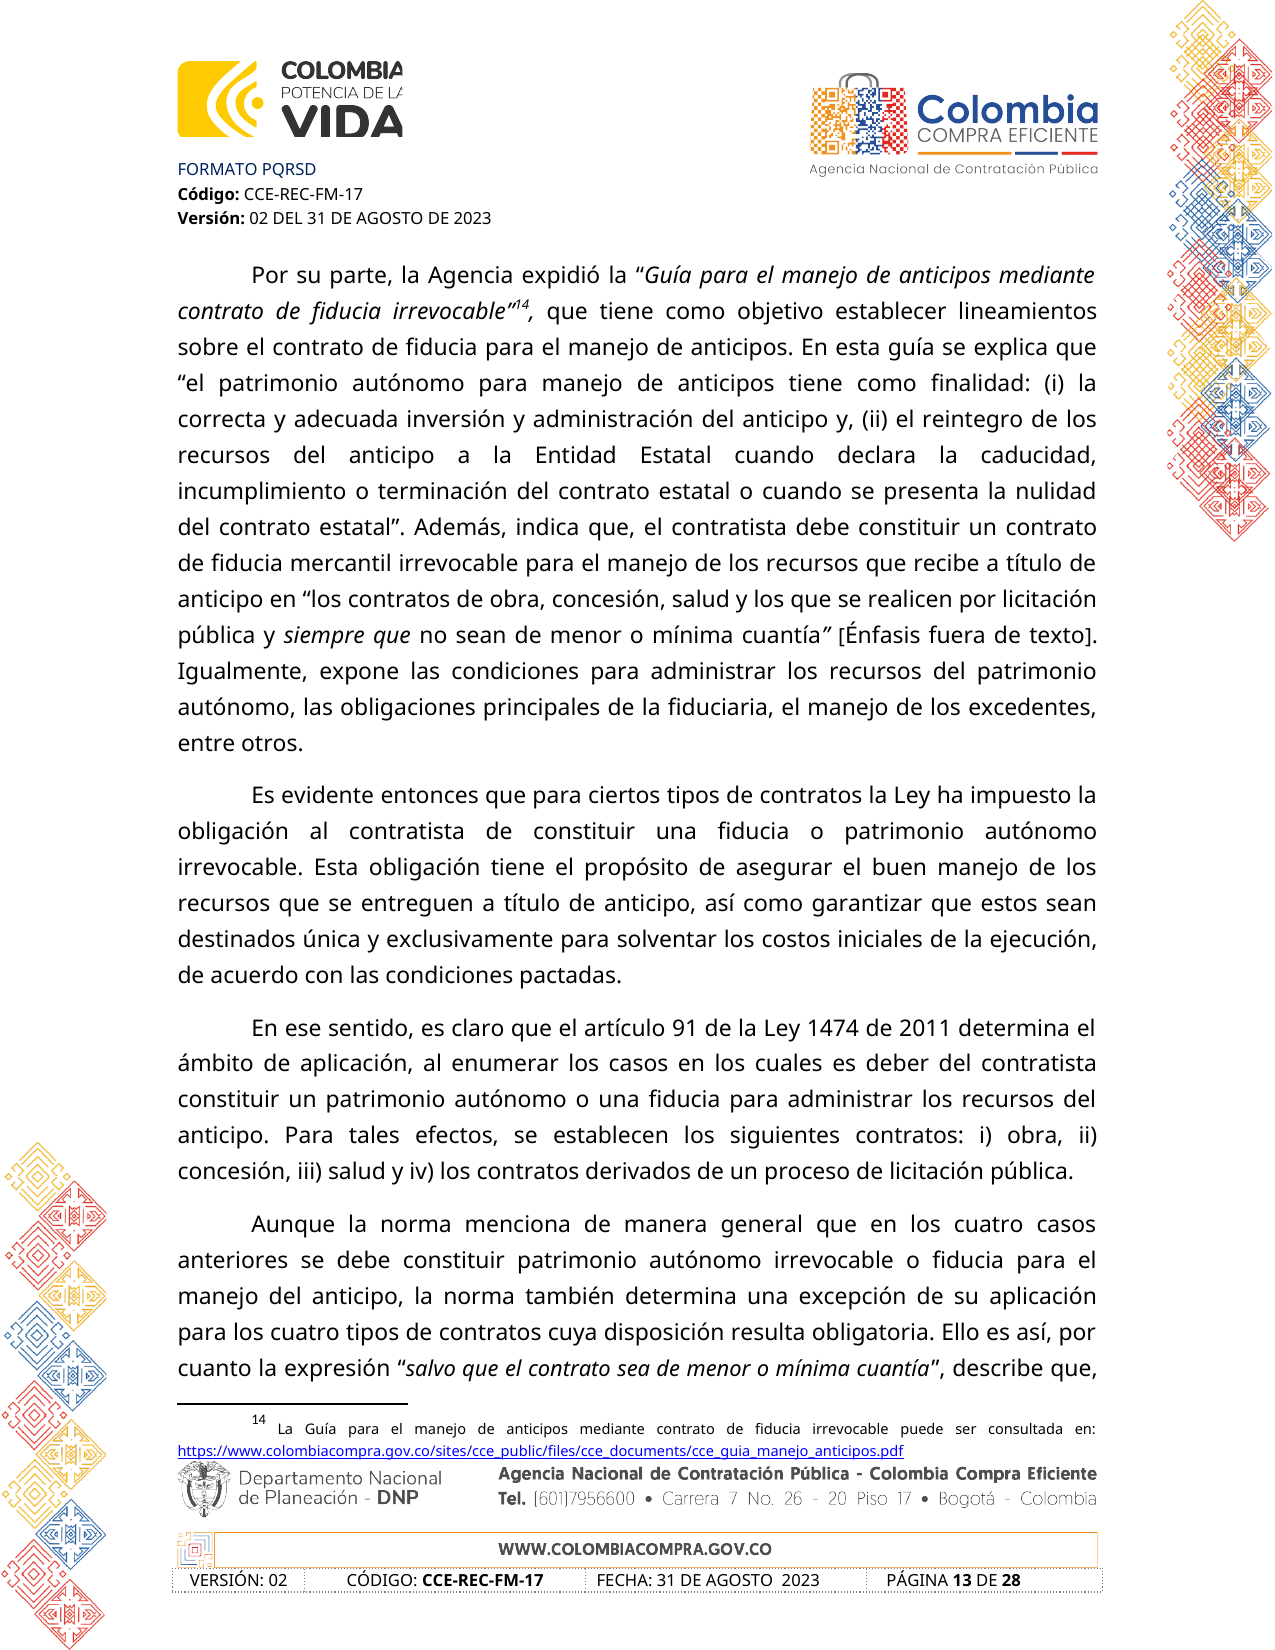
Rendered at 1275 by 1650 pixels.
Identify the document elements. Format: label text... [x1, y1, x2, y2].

picture [177, 61, 402, 137]
picture [177, 1461, 1098, 1568]
text Por su parte, la Agencia expidió la “Guía para el manejo de anticipos mediante contrato de fiducia irrevocable”, que tiene como objetivo establecer lineamientos sobre el contrato de fiducia para el manejo de anticipos. En esta guía se explica que “el patrimonio autónomo para manejo de anticipos tiene como finalidad: (i) la correcta y adecuada inversión y administración del anticipo y, (ii) el reintegro de los recursos del anticipo a la Entidad Estatal cuando declara la caducidad, incumplimiento o terminación del contrato estatal o cuando se presenta la nulidad del contrato estatal”. Además, indica que, el contratista debe constituir un contrato de fiducia mercantil irrevocable para el manejo de los recursos que recibe a título de anticipo en “los contratos de obra, concesión, salud y los que se realicen por licitación pública y siempre que no sean de menor o mínima cuantía” [Énfasis fuera de texto]. Igualmente, expone las condiciones para administrar los recursos del patrimonio autónomo, las obligaciones principales de la fiduciaria, el manejo de los excedentes, entre otros. [177, 259, 1098, 758]
text En ese sentido, es claro que el artículo 91 de la Ley 1474 de 2011 determina el ámbito de aplicación, al enumerar los casos en los cuales es deber del contratista constituir un patrimonio autónomo o una fiducia para administrar los recursos del anticipo. Para tales efectos, se establecen los siguientes contratos: i) obra, ii) concesión, iii) salud y iv) los contratos derivados de un proceso de licitación pública. [177, 1011, 1098, 1186]
picture [809, 73, 1098, 177]
picture [1165, 0, 1272, 539]
picture [0, 1141, 106, 1648]
text Es evidente entonces que para ciertos tipos de contratos la Ley ha impuesto la obligación al contratista de constituir una fiducia o patrimonio autónomo irrevocable. Esta obligación tiene el propósito de asegurar el buen manejo de los recursos que se entreguen a título de anticipo, así como garantizar que estos sean destinados única y exclusivamente para solventar los costos iniciales de la ejecución, de acuerdo con las condiciones pactadas. [177, 779, 1098, 990]
